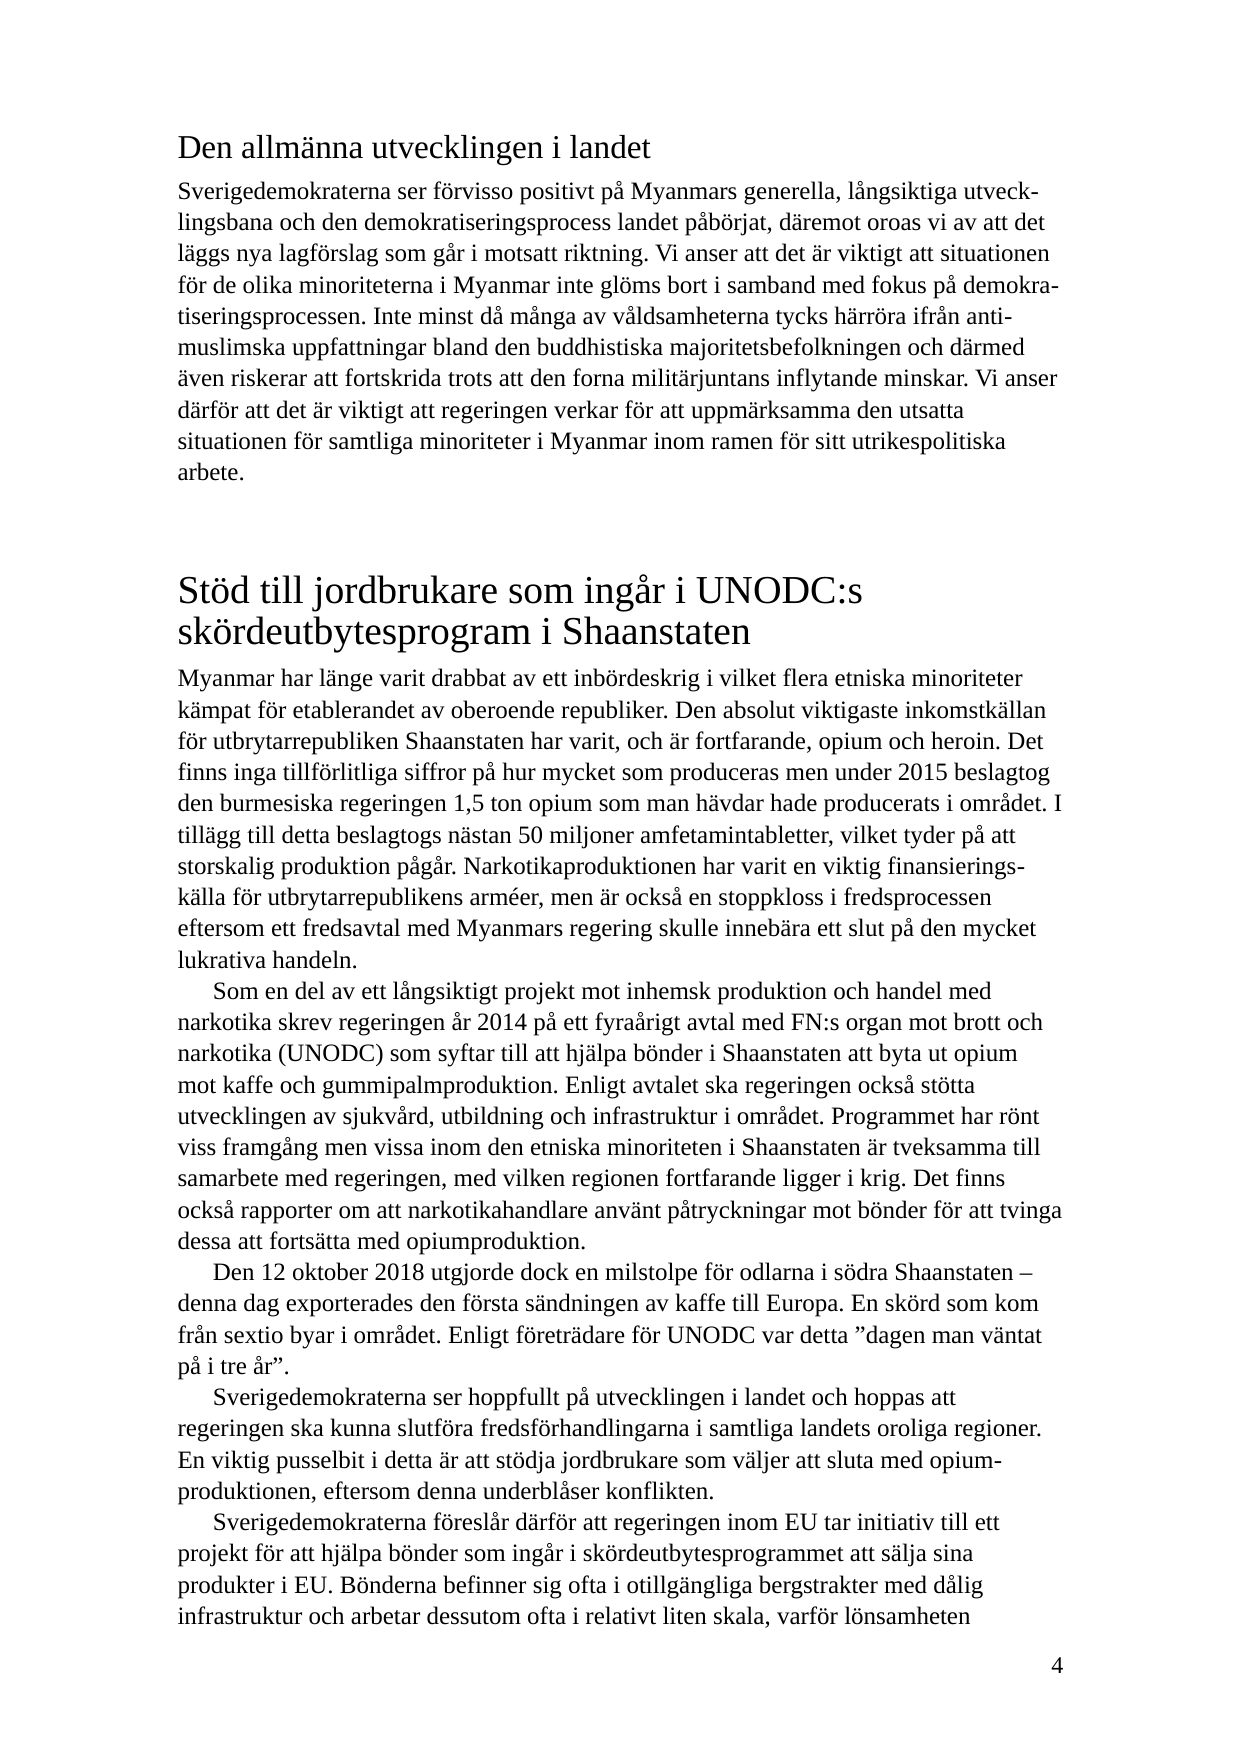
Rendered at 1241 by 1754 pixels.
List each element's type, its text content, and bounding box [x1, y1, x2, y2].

text Sverigedemokraterna ser förvisso positivt på Myanmars generella, långsiktiga utvecklingsbana och den demokratiseringsprocess landet påbörjat, däremot oroas vi av att det läggs nya lagförslag som går i motsatt riktning. Vi anser att det är viktigt att situationen för de olika minoriteterna i Myanmar inte glöms bort i samband med fokus på demokratiseringsprocessen. Inte minst då många av våldsamheterna tycks härröra ifrån antimuslimska uppfattningar bland den buddhistiska majoritetsbefolkningen och därmed även riskerar att fortskrida trots att den forna militärjuntans inflytande minskar. Vi anser därför att det är viktigt att regeringen verkar för att uppmärksamma den utsatta situationen för samtliga minoriteter i Myanmar inom ramen för sitt utrikespolitiska arbete. [177, 173, 1063, 486]
text Sverigedemokraterna ser hoppfullt på utvecklingen i landet och hoppas att regeringen ska kunna slutföra fredsförhandlingarna i samtliga landets oroliga regioner. En viktig pusselbit i detta är att stödja jordbrukare som väljer att sluta med opiumproduktionen, eftersom denna underblåser konflikten. [177, 1380, 1063, 1505]
text Som en del av ett långsiktigt projekt mot inhemsk produktion och handel med narkotika skrev regeringen år 2014 på ett fyraårigt avtal med FN:s organ mot brott och narkotika (UNODC) som syftar till att hjälpa bönder i Shaanstaten att byta ut opium mot kaffe och gummipalmproduktion. Enligt avtalet ska regeringen också stötta utvecklingen av sjukvård, utbildning och infrastruktur i området. Programmet har rönt viss framgång men vissa inom den etniska minoriteten i Shaanstaten är tveksamma till samarbete med regeringen, med vilken regionen fortfarande ligger i krig. Det finns också rapporter om att narkotikahandlare använt påtryckningar mot bönder för att tvinga dessa att fortsätta med opiumproduktion. [177, 973, 1063, 1255]
text Myanmar har länge varit drabbat av ett inbördeskrig i vilket flera etniska minoriteter kämpat för etablerandet av oberoende republiker. Den absolut viktigaste inkomstkällan för utbrytarrepubliken Shaanstaten har varit, och är fortfarande, opium och heroin. Det finns inga tillförlitliga siffror på hur mycket som produceras men under 2015 beslagtog den burmesiska regeringen 1,5 ton opium som man hävdar hade producerats i området. I tillägg till detta beslagtogs nästan 50 miljoner amfetamintabletter, vilket tyder på att storskalig produktion pågår. Narkotikaproduktionen har varit en viktig finansieringskälla för utbrytarrepublikens arméer, men är också en stoppkloss i fredsprocessen eftersom ett fredsavtal med Myanmars regering skulle innebära ett slut på den mycket lukrativa handeln. [177, 661, 1063, 973]
subtitle Den allmänna utvecklingen i landet [177, 134, 1063, 165]
text Den 12 oktober 2018 utgjorde dock en milstolpe för odlarna i södra Shaanstaten – denna dag exporterades den första sändningen av kaffe till Europa. En skörd som kom från sextio byar i området. Enligt företrädare för UNODC var detta ”dagen man väntat på i tre år”. [177, 1255, 1063, 1380]
subtitle Stöd till jordbrukare som ingår i UNODC:s skördeutbytesprogram i Shaanstaten [177, 571, 1063, 653]
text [177, 1505, 1063, 1630]
